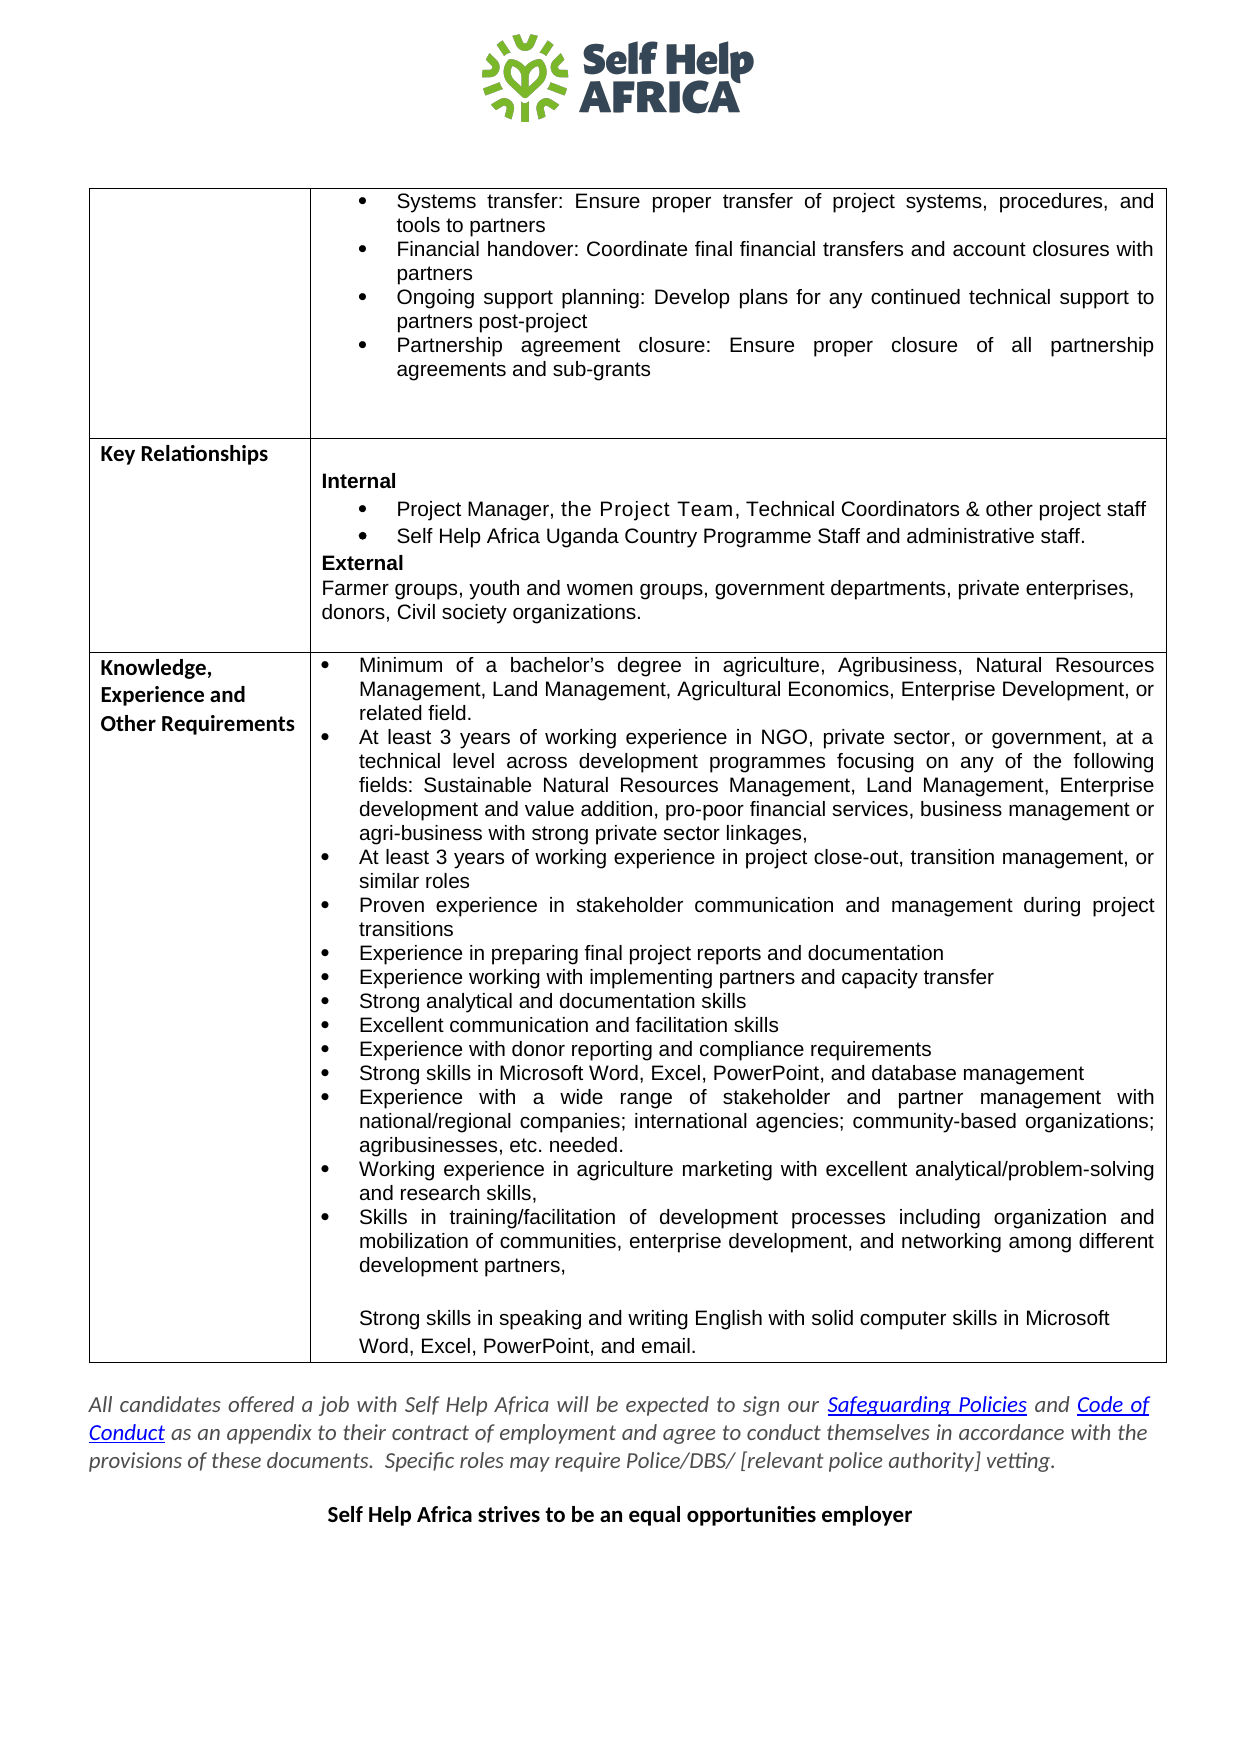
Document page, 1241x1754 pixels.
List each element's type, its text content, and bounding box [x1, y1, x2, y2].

table_cell Internal Project Manager, the Project Team, Technical Coordinators & other project staff Self Help Africa Uganda Country Programme Staff and administrative staff. External Farmer groups, youth and women groups, government departments, private enterprises, donors, Civil society organizations. [311, 439, 1166, 652]
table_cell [311, 189, 1166, 438]
table_cell Minimum of a bachelor’s degree in agriculture, Agribusiness, Natural Resources Management, Land Management, Agricultural Economics, Enterprise Development, or related field. At least 3 years of working experience in NGO, private sector, or government, at a technical level across development programmes focusing on any of the following fields: Sustainable Natural Resources Management, Land Management, Enterprise development and value addition, pro-poor financial services, business management or agri-business with strong private sector linkages, At least 3 years of working experience in project close-out, transition management, or similar roles Proven experience in stakeholder communication and management during project transitions Experience in preparing final project reports and documentation Experience working with implementing partners and capacity transfer Strong analytical and documentation skills Excellent communication and facilitation skills Experience with donor reporting and compliance requirements Strong skills in Microsoft Word, Excel, PowerPoint, and database management Experience with a wide range of stakeholder and partner management with national/regional companies; international agencies; community-based organizations; agribusinesses, etc. needed. Working experience in agriculture marketing with excellent analytical/problem-solving and research skills, Skills in training/facilitation of development processes including organization and mobilization of communities, enterprise development, and networking among different development partners, Strong skills in speaking and writing English with solid computer skills in Microsoft Word, Excel, PowerPoint, and email. [311, 653, 1166, 1362]
text Self Help Africa strives to be an equal opportunities employer [89, 1501, 1152, 1528]
table_cell Key Relationships [90, 439, 310, 652]
picture [470, 25, 770, 129]
table_cell Knowledge, Experience and Other Requirements [90, 653, 310, 1362]
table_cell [90, 189, 310, 438]
